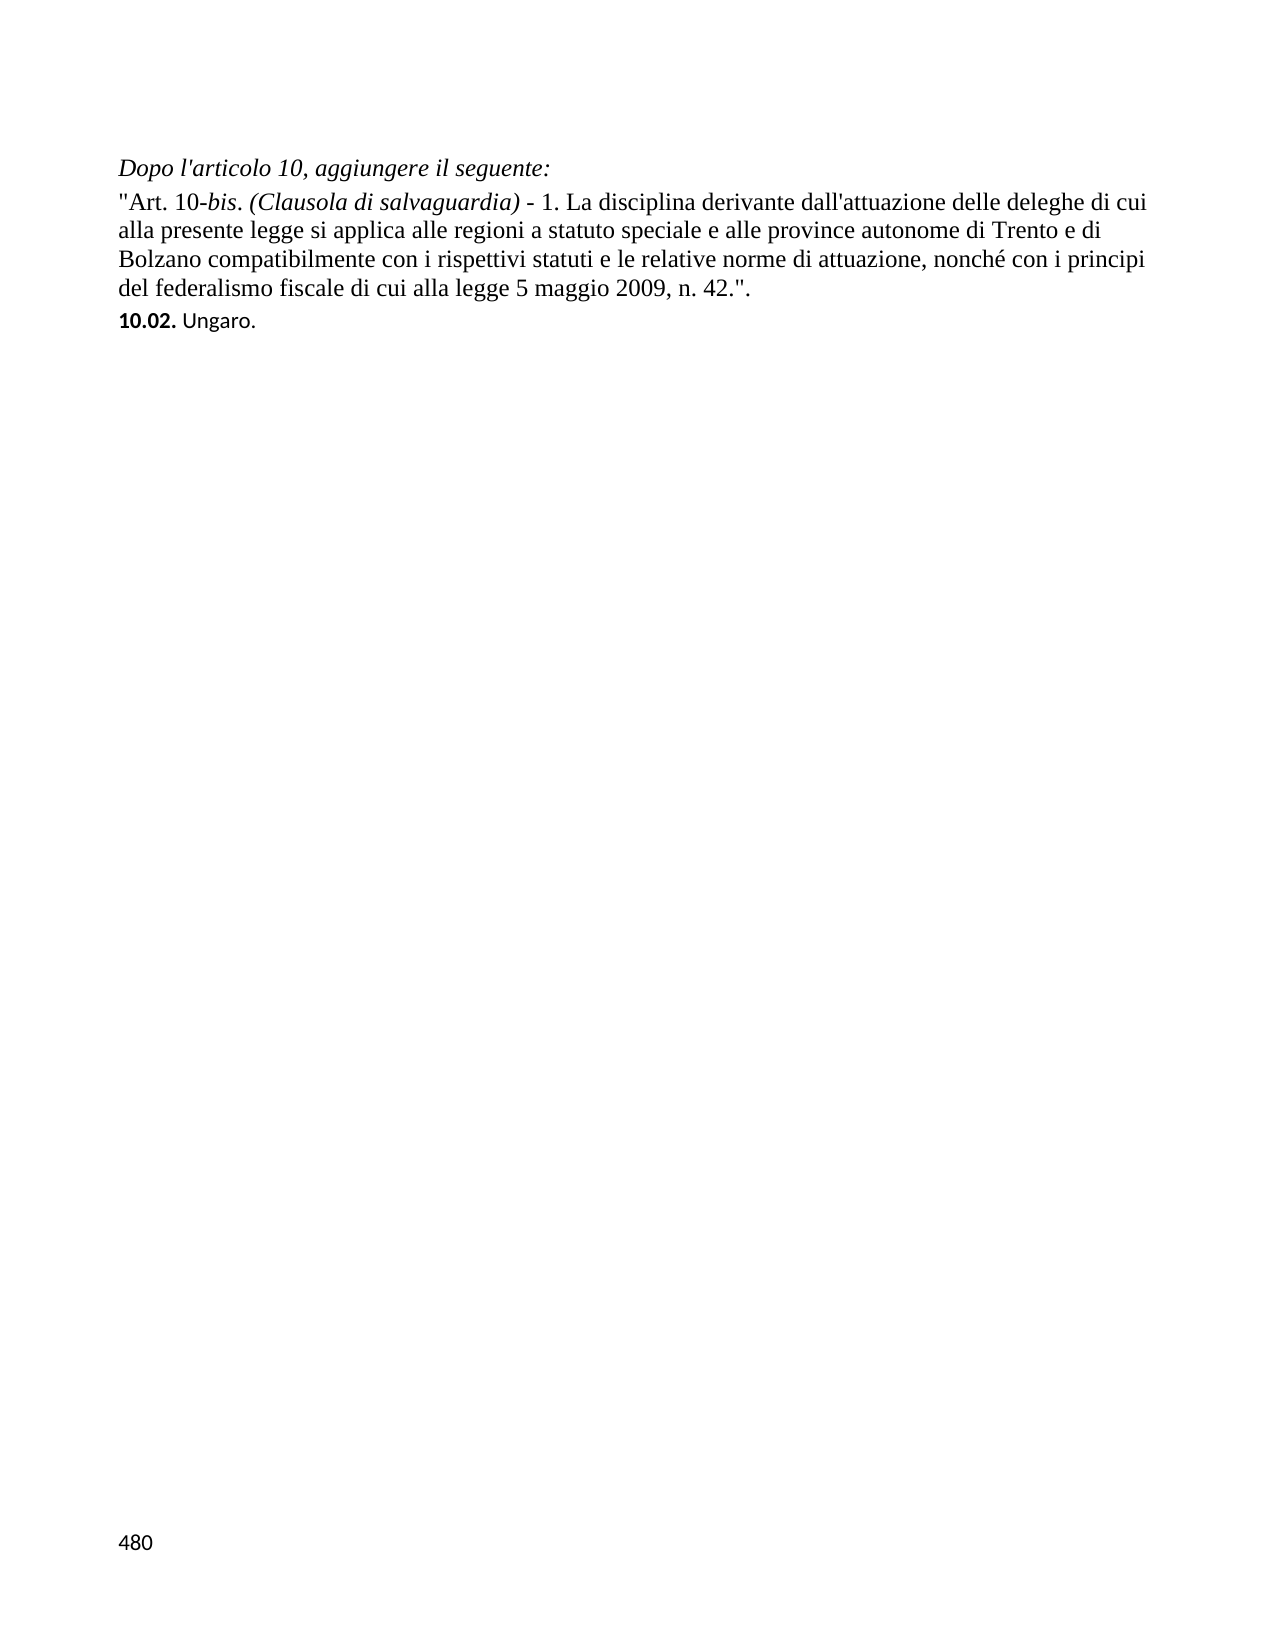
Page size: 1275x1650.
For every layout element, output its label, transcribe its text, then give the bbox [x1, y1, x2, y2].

text "Art. 10-bis. (Clausola di salvaguardia) - 1. La disciplina derivante dall'attuazione delle deleghe di cui alla presente legge si applica alle regioni a statuto speciale e alle province autonome di Trento e di Bolzano compatibilmente con i rispettivi statuti e le relative norme di attuazione, nonché con i principi del federalismo fiscale di cui alla legge 5 maggio 2009, n. 42.". [118, 187, 1157, 302]
text 10.02. Ungaro. [118, 307, 1157, 335]
text Dopo l'articolo 10, aggiungere il seguente: [118, 153, 1157, 181]
